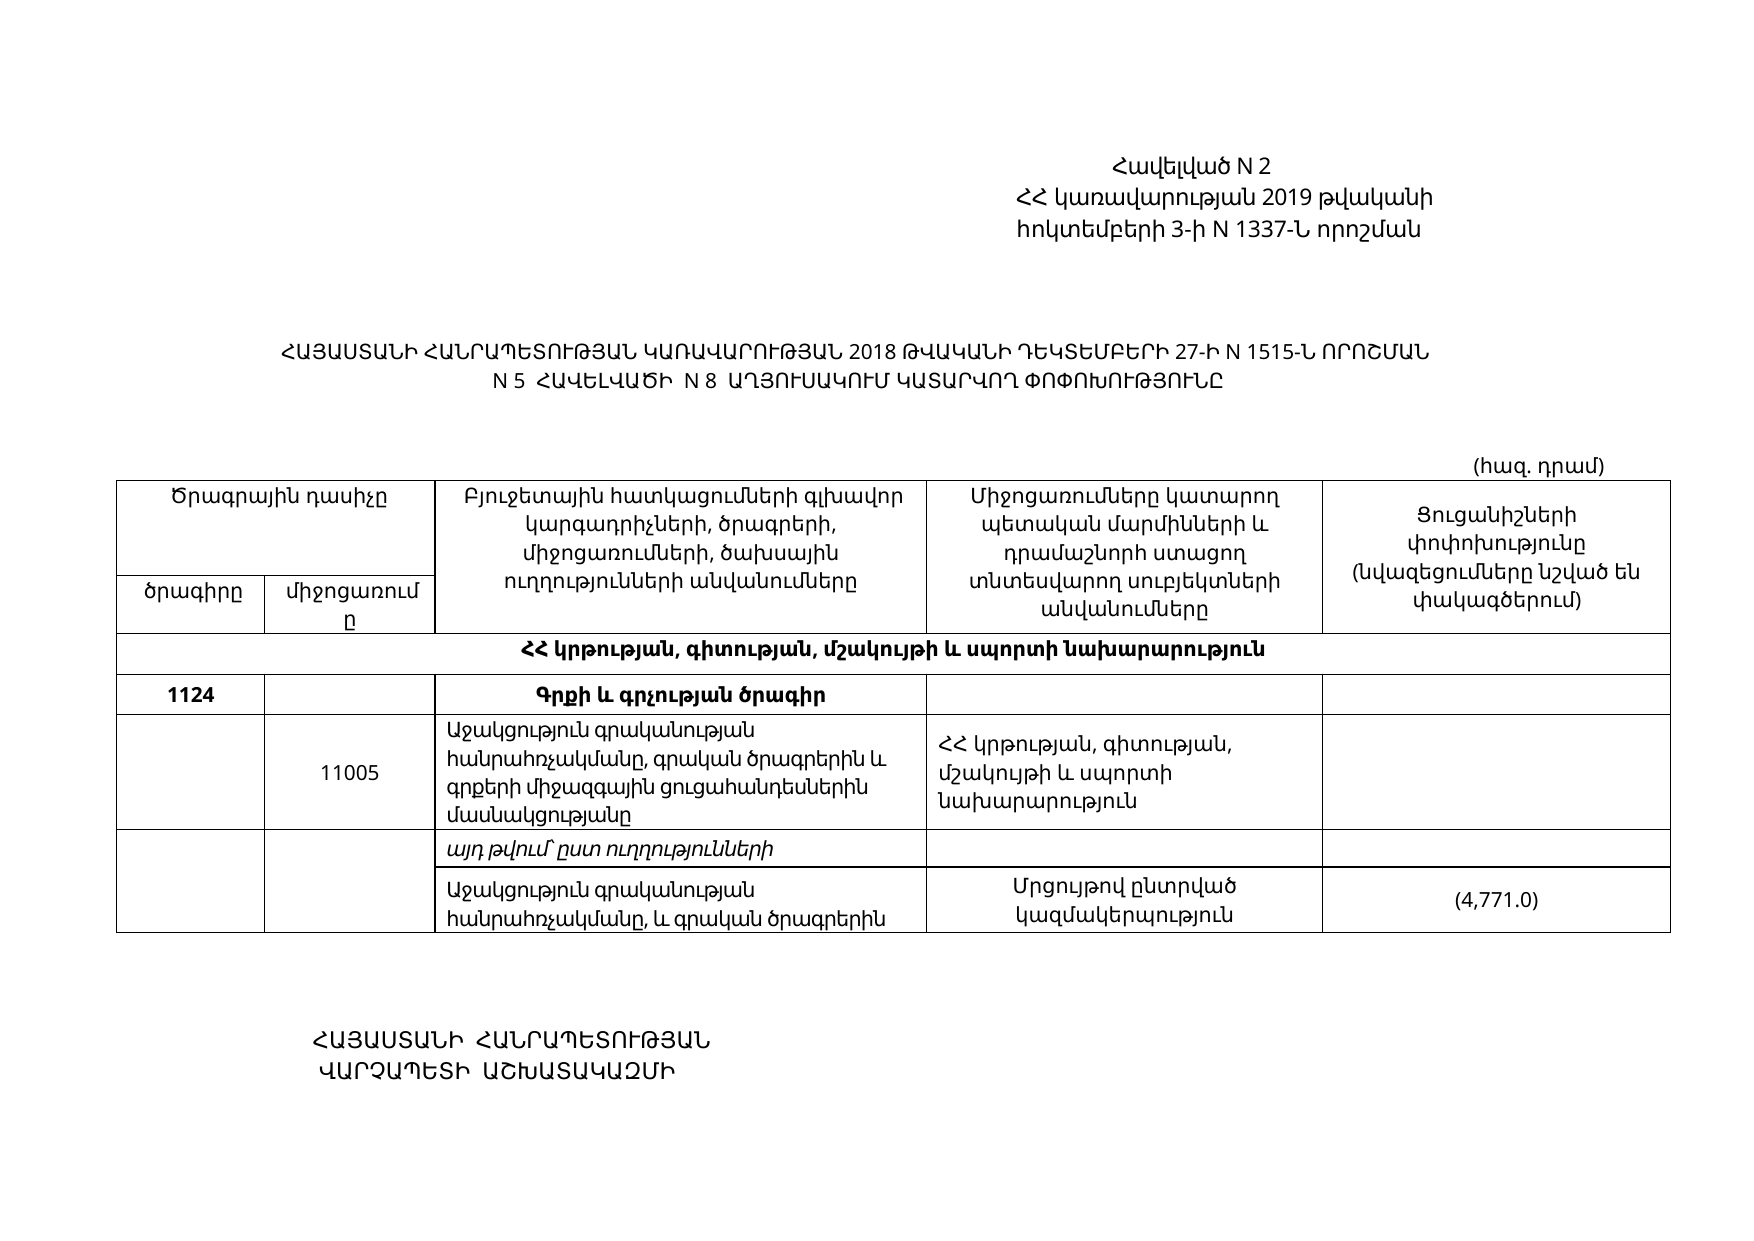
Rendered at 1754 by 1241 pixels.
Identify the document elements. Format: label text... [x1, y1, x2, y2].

table_header Բյուջետային հատկացումների գլխավոր կարգադրիչների, ծրագրերի, միջոցառումների, ծախսային ուղղությունների անվանումները [436, 481, 926, 633]
text ՀԱՅԱՍՏԱՆԻ ՀԱՆՐԱՊԵՏՈՒԹՅԱՆ ԿԱՌԱՎԱՐՈՒԹՅԱՆ 2018 ԹՎԱԿԱՆԻ ԴԵԿՏԵՄԲԵՐԻ 27-Ի N 1515-Ն ՈՐՈՇՄԱՆ N 5 ՀԱՎԵԼՎԱԾԻ N 8 ԱՂՅՈՒՍԱԿՈՒՄ ԿԱՏԱՐՎՈՂ ՓՈՓՈԽՈՒԹՅՈՒՆԸ [106, 337, 1604, 394]
table_cell [1323, 830, 1670, 866]
table_cell այդ թվում՝ ըստ ուղղությունների [436, 830, 926, 866]
table_cell [265, 675, 434, 714]
table_header Ցուցանիշների փոփոխությունը (նվազեցումները նշված են փակագծերում) [1323, 481, 1670, 633]
table_cell 11005 [265, 715, 434, 829]
table_cell 1124 [117, 675, 264, 714]
table_cell միջոցառումը [265, 576, 434, 633]
table_cell Գրքի և գրչության ծրագիր [436, 675, 926, 714]
table_cell [1323, 675, 1670, 714]
table_cell (4,771.0) [1323, 868, 1670, 932]
text ՀՀ կառավարության 2019 թվականի [481, 181, 1604, 212]
table_cell Մրցույթով ընտրված կազմակերպություն [927, 868, 1322, 932]
text (հազ. դրամ) [106, 451, 1604, 480]
table_cell [1323, 715, 1670, 829]
table_cell [117, 830, 264, 932]
table_cell Աջակցություն գրականության հանրահռչակմանը, և գրական ծրագրերին [436, 868, 926, 932]
table_header Միջոցառումները կատարող պետական մարմինների և դրամաշնորհ ստացող տնտեսվարող սուբյեկտների անվանումները [927, 481, 1322, 633]
table_cell [265, 830, 434, 866]
table_cell [117, 715, 264, 829]
table_cell Աջակցություն գրականության հանրահռչակմանը, գրական ծրագրերին և գրքերի միջազգային ցուցահանդեսներին մասնակցությանը [436, 715, 926, 829]
table_cell ՀՀ կրթության, գիտության, մշակույթի և սպորտի նախարարություն [927, 715, 1322, 829]
text ՀԱՅԱՍՏԱՆԻ ՀԱՆՐԱՊԵՏՈՒԹՅԱՆ [106, 1024, 1604, 1055]
text Հավելված N 2 [706, 150, 1604, 181]
table_cell [265, 866, 434, 932]
text ՎԱՐՉԱՊԵՏԻ ԱՇԽԱՏԱԿԱԶՄԻ [106, 1055, 1604, 1087]
table_cell ծրագիրը [117, 576, 264, 633]
table_cell ՀՀ կրթության, գիտության, մշակույթի և սպորտի նախարարություն [117, 634, 1670, 673]
table_cell [927, 675, 1322, 714]
table_header Ծրագրային դասիչը [117, 481, 434, 575]
text հոկտեմբերի 3-ի N 1337-Ն որոշման [106, 212, 1604, 244]
table_cell [927, 830, 1322, 866]
